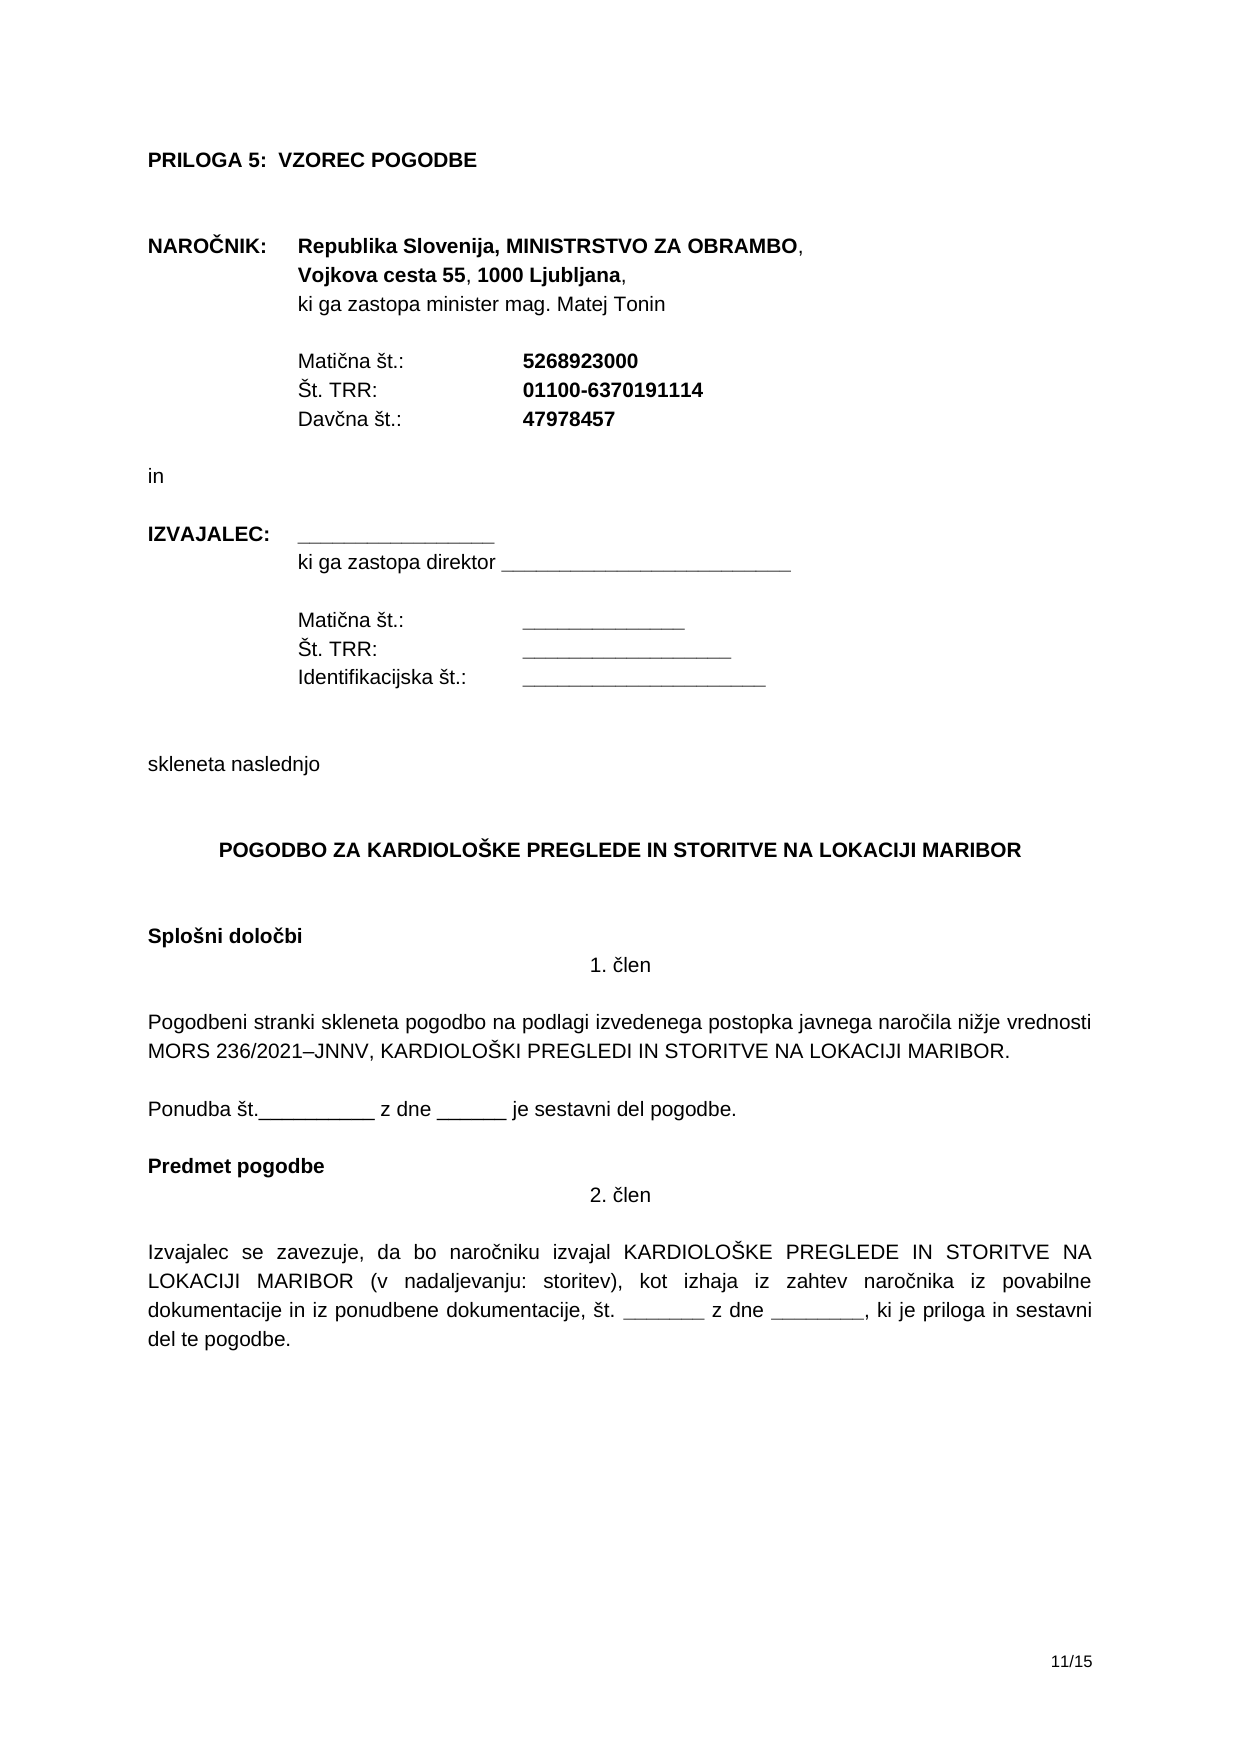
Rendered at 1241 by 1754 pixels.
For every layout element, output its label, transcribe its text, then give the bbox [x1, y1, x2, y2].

text ki ga zastopa direktor _________________________ [223, 550, 1092, 574]
text Matična št.: ______________ [298, 608, 1092, 632]
text 2. člen [148, 1183, 1092, 1207]
text Pogodbeni stranki skleneta pogodbo na podlagi izvedenega postopka javnega naročila nižje vrednosti MORS 236/2021–JNNV, KARDIOLOŠKI PREGLEDI IN STORITVE NA LOKACIJI MARIBOR. [148, 1010, 1092, 1063]
text Identifikacijska št.: _____________________ [298, 665, 1092, 689]
text Št. TRR: __________________ [298, 636, 1092, 660]
text Izvajalec se zavezuje, da bo naročniku izvajal KARDIOLOŠKE PREGLEDE IN STORITVE NA LOKACIJI MARIBOR (v nadaljevanju: storitev), kot izhaja iz zahtev naročnika iz povabilne dokumentacije in iz ponudbene dokumentacije, št. _______ z dne ________, ki je priloga in sestavni del te pogodbe. [148, 1240, 1092, 1350]
text Matična št.: 5268923000 [148, 349, 1092, 373]
text in [148, 464, 1092, 488]
text 1. člen [148, 953, 1092, 977]
text Davčna št.: 47978457 [148, 406, 1092, 430]
text skleneta naslednjo [148, 751, 1092, 775]
text Vojkova cesta 55, 1000 Ljubljana, [148, 263, 1092, 287]
text NAROČNIK: Republika Slovenija, MINISTRSTVO ZA OBRAMBO, [148, 234, 1092, 258]
text IZVAJALEC: _________________ [148, 521, 1092, 545]
text PRILOGA 5: VZOREC POGODBE [148, 148, 1092, 172]
text POGODBO ZA KARDIOLOŠKE PREGLEDE IN STORITVE NA LOKACIJI MARIBOR [148, 838, 1092, 862]
text Št. TRR: 01100-6370191114 [148, 378, 1092, 402]
text Predmet pogodbe [148, 1154, 1092, 1178]
text Ponudba št.__________ z dne ______ je sestavni del pogodbe. [148, 1096, 1092, 1120]
text ki ga zastopa minister mag. Matej Tonin [148, 291, 1092, 315]
text Splošni določbi [148, 924, 1092, 948]
